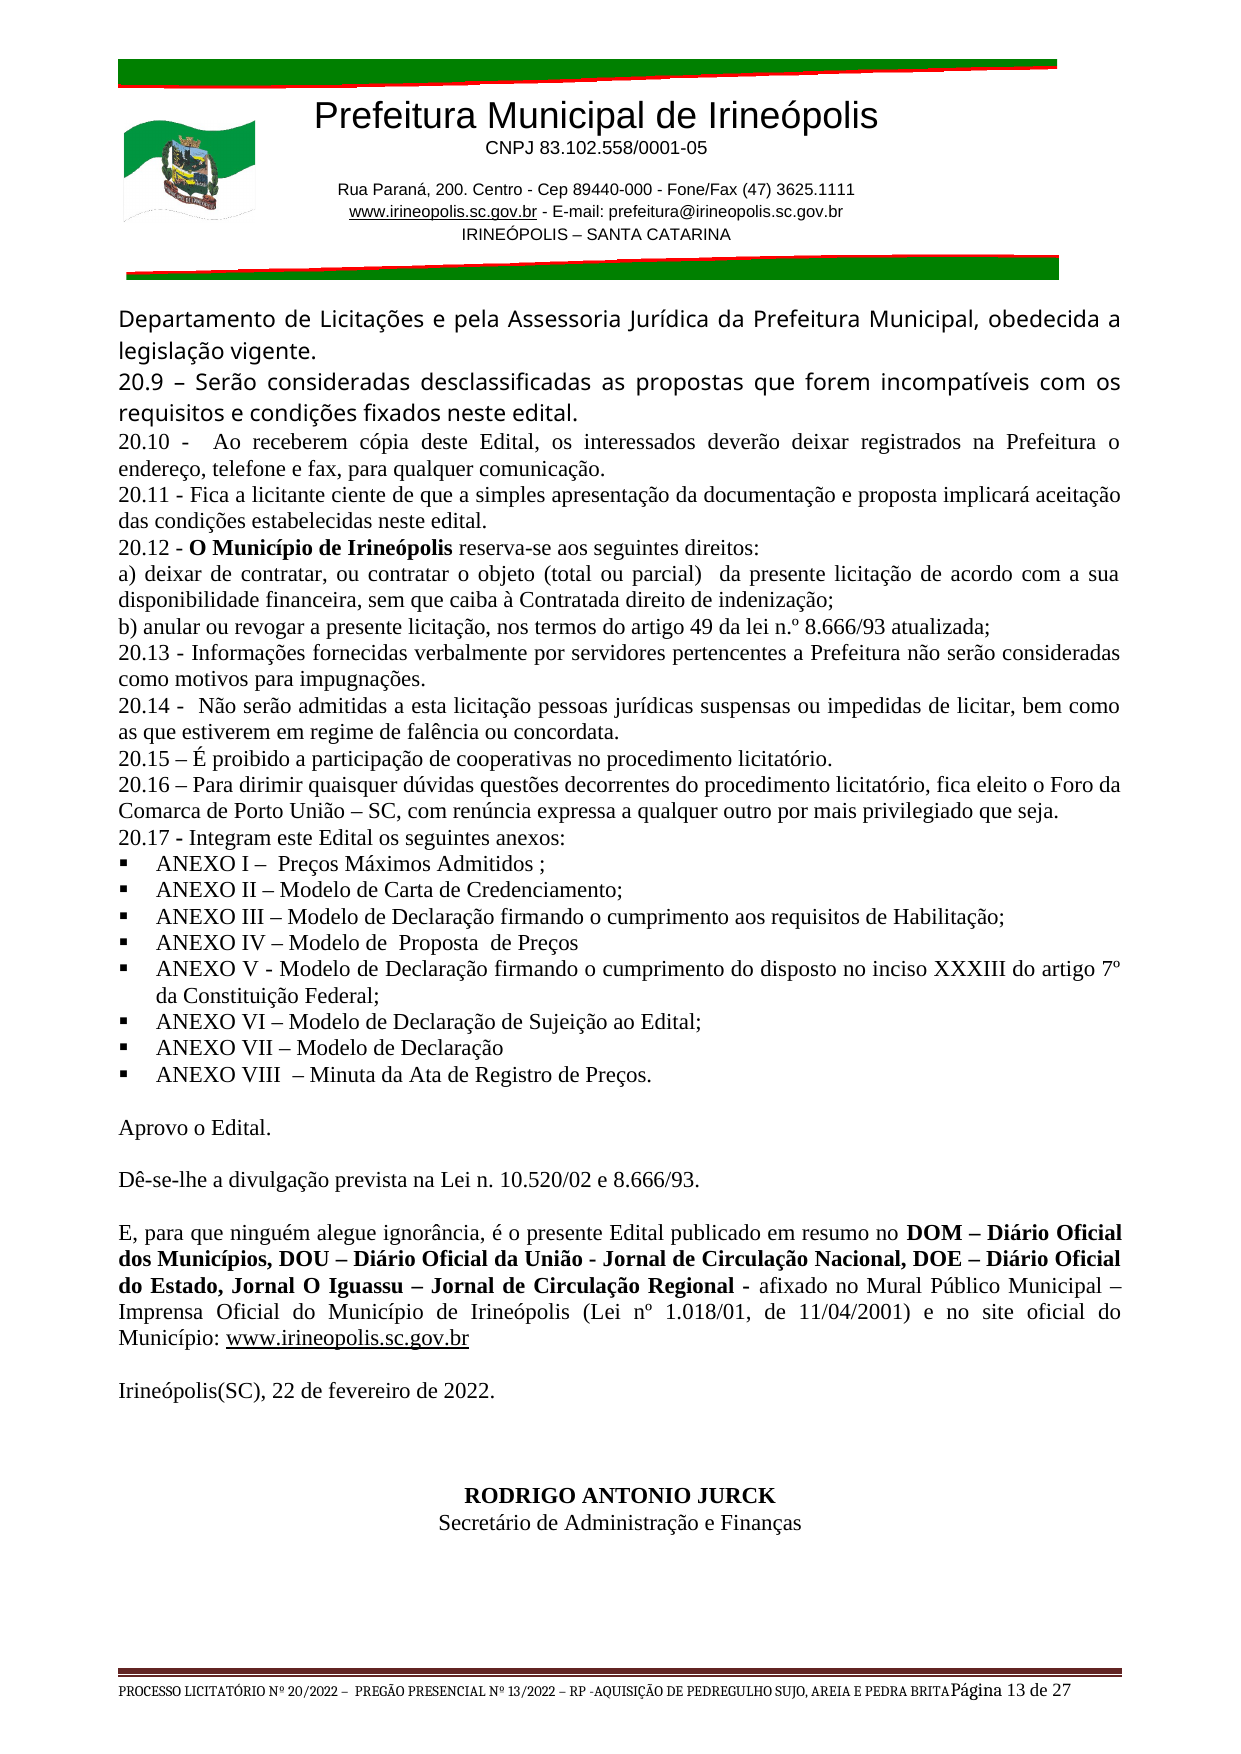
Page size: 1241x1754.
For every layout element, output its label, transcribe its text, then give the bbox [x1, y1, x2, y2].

list ANEXO VIII – Minuta da Ata de Registro de Preços. [118, 1061, 1122, 1087]
text 20.15 – É proibido a participação de cooperativas no procedimento licitatório. [118, 744, 1122, 771]
text Aprovo o Edital. [118, 1113, 1122, 1140]
text 20.17 - Integram este Edital os seguintes anexos: [118, 824, 1122, 850]
picture [118, 59, 1058, 94]
text 20.12 - O Município de Irineópolis reserva-se aos seguintes direitos: [118, 534, 1122, 560]
text 20.13 - Informações fornecidas verbalmente por servidores pertencentes a Prefeitura não serão consideradas como motivos para impugnações. [118, 639, 1122, 692]
text b) anular ou revogar a presente licitação, nos termos do artigo 49 da lei n.º 8.666/93 atualizada; [118, 613, 1122, 639]
text 20.11 - Fica a licitante ciente de que a simples apresentação da documentação e proposta implicará aceitação das condições estabelecidas neste edital. [118, 481, 1122, 534]
text Secretário de Administração e Finanças [118, 1509, 1122, 1535]
text Irineópolis(SC), 22 de fevereiro de 2022. [118, 1377, 1122, 1403]
text 20.9 – Serão consideradas desclassificadas as propostas que forem incompatíveis com os requisitos e condições fixados neste edital. [118, 366, 1122, 428]
list ANEXO II – Modelo de Carta de Credenciamento; [118, 876, 1122, 903]
text 20.10 - Ao receberem cópia deste Edital, os interessados deverão deixar registrados na Prefeitura o endereço, telefone e fax, para qualquer comunicação. [118, 428, 1122, 481]
text 20.14 - Não serão admitidas a esta licitação pessoas jurídicas suspensas ou impedidas de licitar, bem como as que estiverem em regime de falência ou concordata. [118, 692, 1122, 744]
text a) deixar de contratar, ou contratar o objeto (total ou parcial) da presente licitação de acordo com a sua disponibilidade financeira, sem que caiba à Contratada direito de indenização; [118, 560, 1122, 613]
list ANEXO VII – Modelo de Declaração [118, 1034, 1122, 1061]
list ANEXO V - Modelo de Declaração firmando o cumprimento do disposto no inciso XXXIII do artigo 7º da Constituição Federal; [118, 955, 1122, 1008]
list ANEXO I – Preços Máximos Admitidos ; [118, 850, 1122, 876]
list ANEXO IV – Modelo de Proposta de Preços [118, 929, 1122, 955]
text Dê-se-lhe a divulgação prevista na Lei n. 10.520/02 e 8.666/93. [118, 1166, 1122, 1193]
text E, para que ninguém alegue ignorância, é o presente Edital publicado em resumo no DOM – Diário Oficial dos Municípios, DOU – Diário Oficial da União - Jornal de Circulação Nacional, DOE – Diário Oficial do Estado, Jornal O Iguassu – Jornal de Circulação Regional - afixado no Mural Público Municipal – Imprensa Oficial do Município de Irineópolis (Lei nº 1.018/01, de 11/04/2001) e no site oficial do Município: www.irineopolis.sc.gov.br [118, 1219, 1122, 1351]
list ANEXO VI – Modelo de Declaração de Sujeição ao Edital; [118, 1008, 1122, 1034]
text 20.16 – Para dirimir quaisquer dúvidas questões decorrentes do procedimento licitatório, fica eleito o Foro da Comarca de Porto União – SC, com renúncia expressa a qualquer outro por mais privilegiado que seja. [118, 771, 1122, 824]
subtitle RODRIGO ANTONIO JURCK [118, 1482, 1122, 1509]
picture [123, 120, 255, 223]
list ANEXO III – Modelo de Declaração firmando o cumprimento aos requisitos de Habilitação; [118, 903, 1122, 929]
picture [126, 249, 1059, 280]
